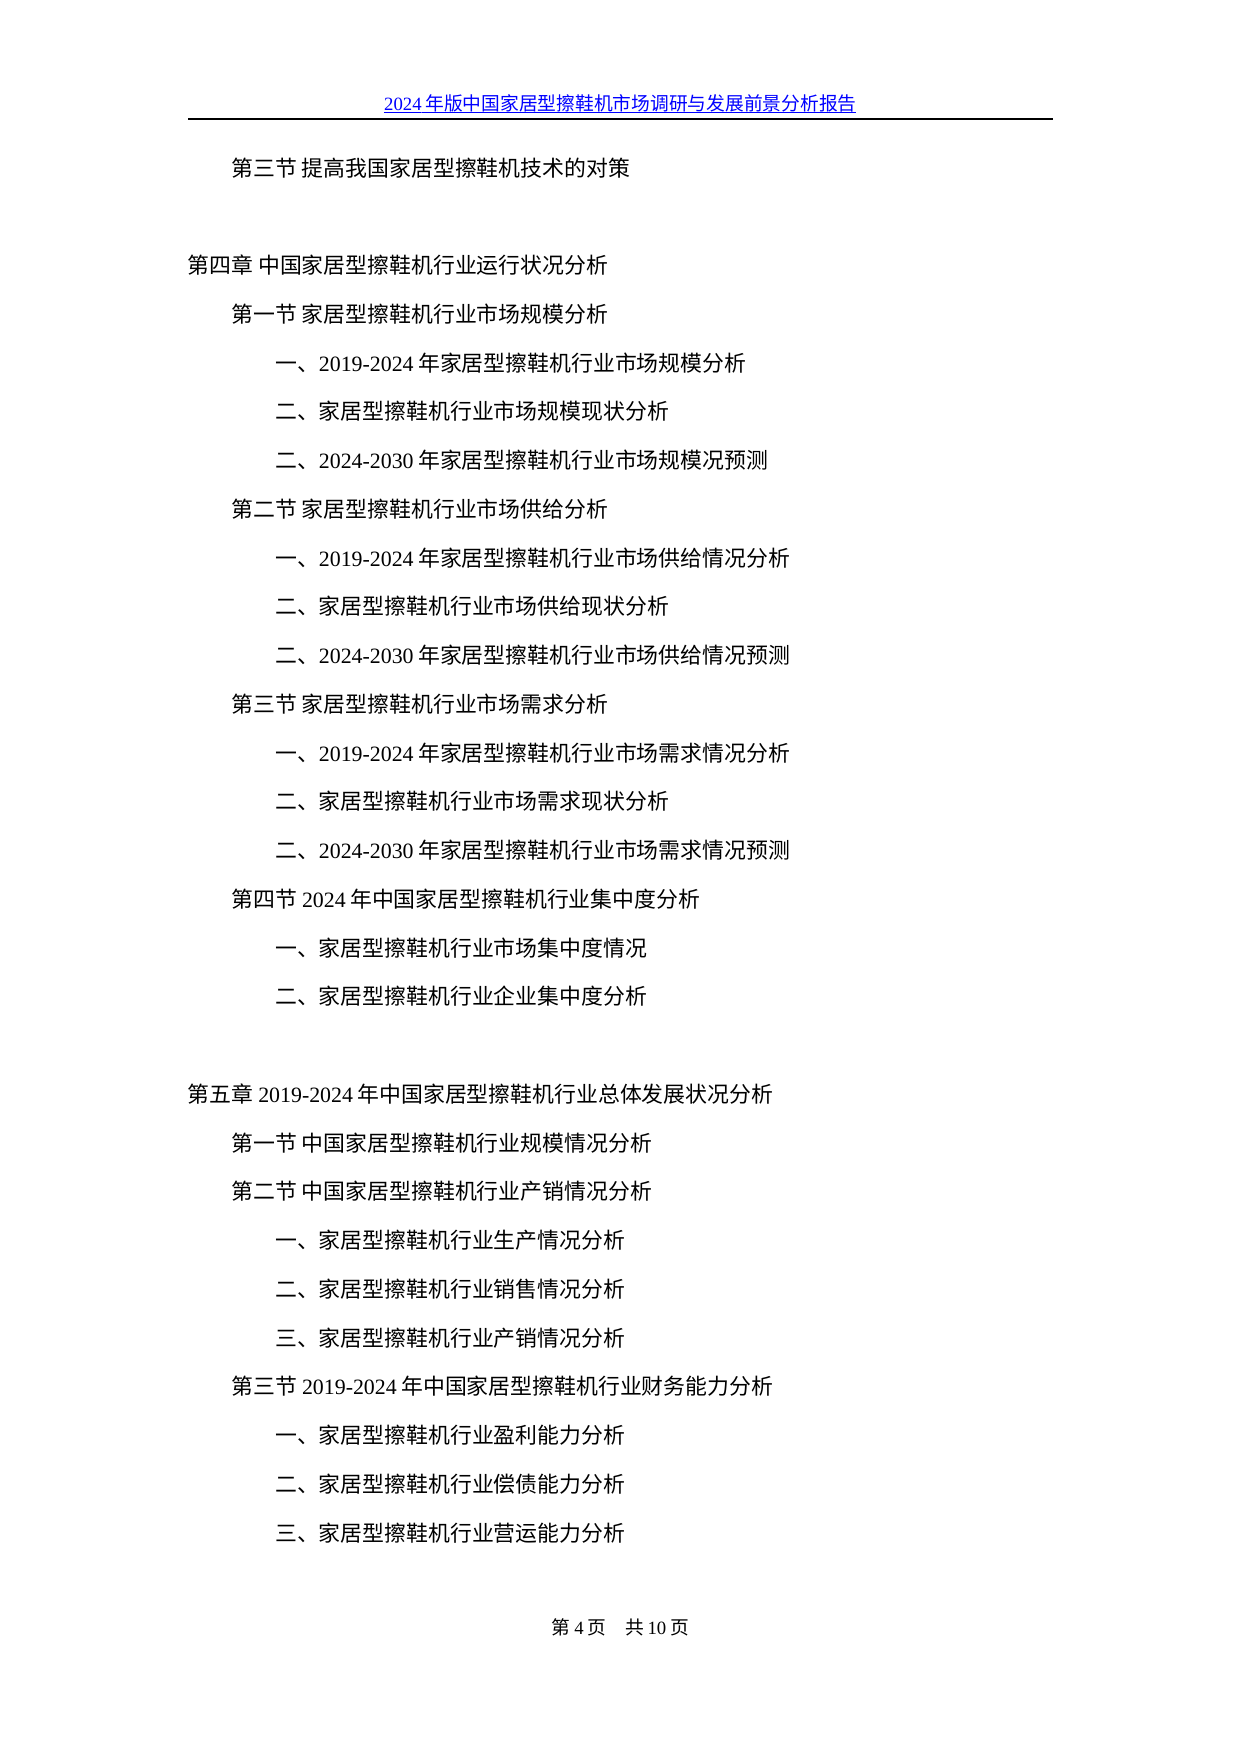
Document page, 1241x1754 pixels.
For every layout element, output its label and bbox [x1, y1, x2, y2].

text [187, 150, 1053, 1548]
